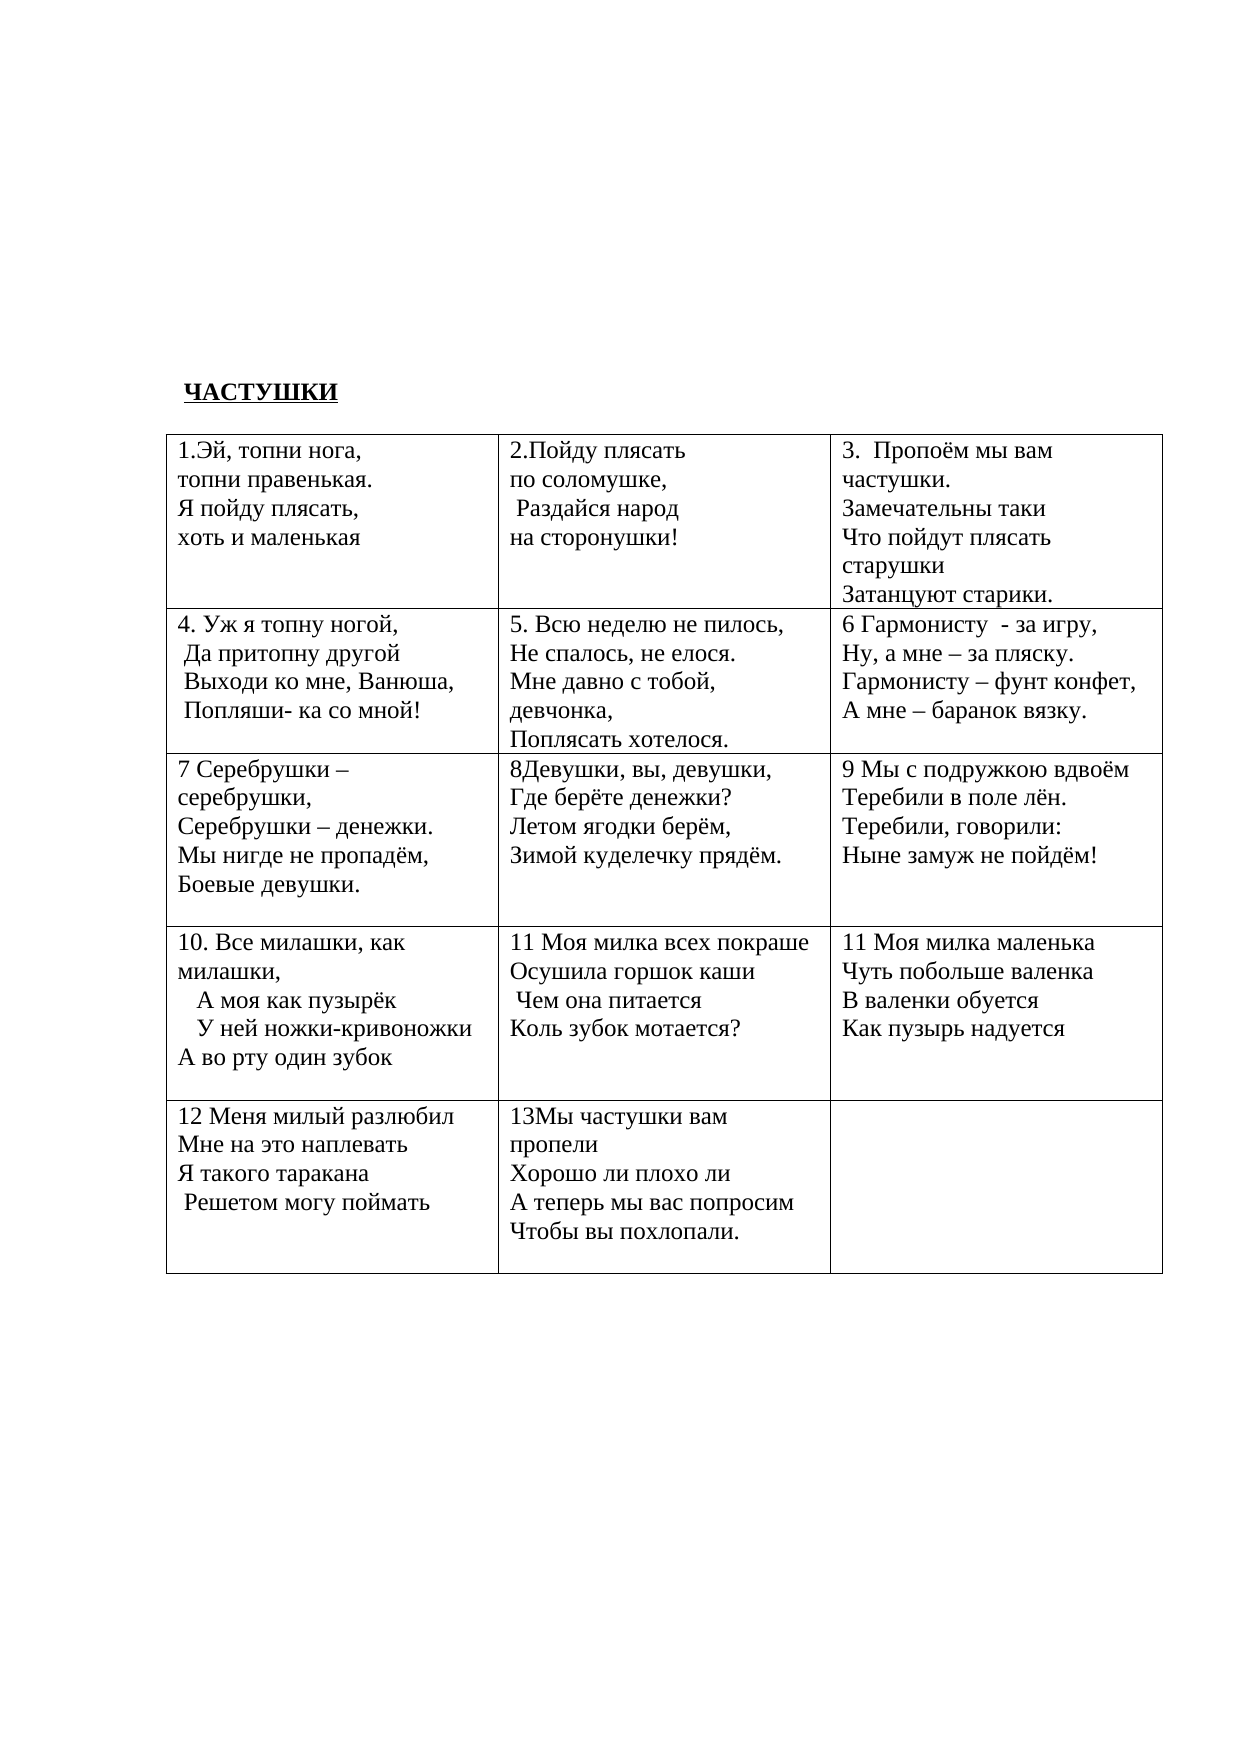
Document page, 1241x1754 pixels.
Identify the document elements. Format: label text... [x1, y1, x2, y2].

table_cell 9 Мы с подружкою вдвоём Теребили в поле лён. Теребили, говорили: Ныне замуж не пойдём! [831, 754, 1162, 926]
text ЧАСТУШКИ [177, 377, 1152, 406]
table_cell 10. Все милашки, как милашки, А моя как пузырёк У ней ножки-кривоножки А во рту один зубок [167, 927, 498, 1100]
table_cell 13Мы частушки вам пропели Хорошо ли плохо ли А теперь мы вас попросим Чтобы вы похлопали. [499, 1101, 830, 1273]
table_header 1.Эй, топни нога, топни правенькая. Я пойду плясать, хоть и маленькая [167, 435, 498, 608]
table_cell 8Девушки, вы, девушки, Где берёте денежки? Летом ягодки берём, Зимой куделечку прядём. [499, 754, 830, 926]
table_cell 6 Гармонисту - за игру, Ну, а мне – за пляску. Гармонисту – фунт конфет, А мне – баранок вязку. [831, 609, 1162, 753]
table_cell 7 Серебрушки – серебрушки, Серебрушки – денежки. Мы нигде не пропадём, Боевые девушки. [167, 754, 498, 926]
table_header 3. Пропоём мы вам частушки. Замечательны таки Что пойдут плясать старушки Затанцуют старики. [831, 435, 1162, 608]
table_header 2.Пойду плясать по соломушке, Раздайся народ на сторонушки! [499, 435, 830, 608]
table_cell 11 Моя милка всех покраше Осушила горшок каши Чем она питается Коль зубок мотается? [499, 927, 830, 1100]
table_cell 5. Всю неделю не пилось, Не спалось, не елося. Мне давно с тобой, девчонка, Поплясать хотелося. [499, 609, 830, 753]
table_cell 11 Моя милка маленька Чуть побольше валенка В валенки обуется Как пузырь надуется [831, 927, 1162, 1100]
table_cell 12 Меня милый разлюбил Мне на это наплевать Я такого таракана Решетом могу поймать [167, 1101, 498, 1273]
table_cell [831, 1101, 1162, 1273]
table_cell 4. Уж я топну ногой, Да притопну другой Выходи ко мне, Ванюша, Попляши- ка со мной! [167, 609, 498, 753]
